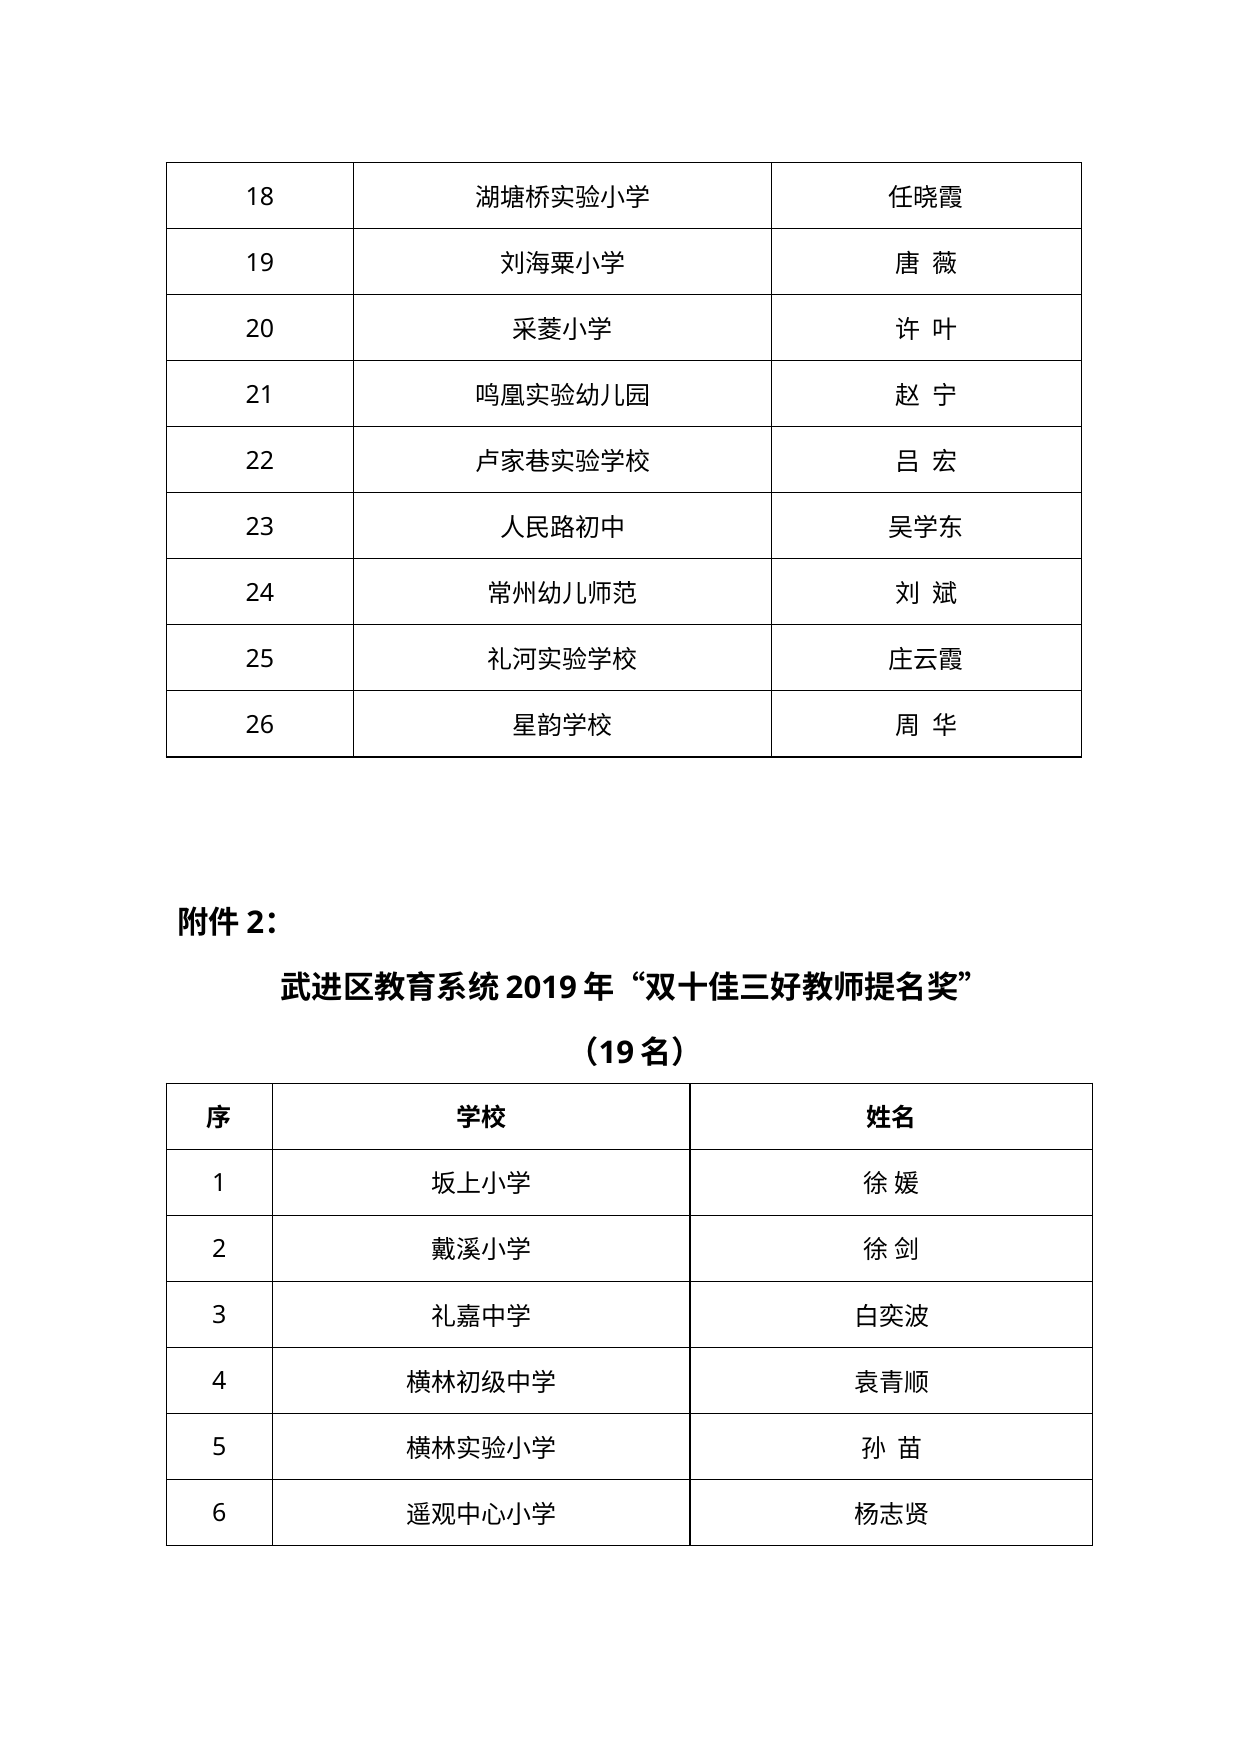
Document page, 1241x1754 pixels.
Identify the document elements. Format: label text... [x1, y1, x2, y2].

table_cell 徐 媛 [691, 1150, 1092, 1214]
table_cell 鸣凰实验幼儿园 [354, 361, 771, 426]
table_cell 19 [167, 229, 353, 294]
table_cell 周 华 [772, 691, 1081, 756]
table_cell 徐 剑 [691, 1216, 1092, 1281]
table_cell 横林实验小学 [273, 1414, 689, 1479]
table_cell 孙 苗 [691, 1414, 1092, 1479]
table_cell 采菱小学 [354, 295, 771, 360]
table_cell 5 [167, 1414, 272, 1479]
table_cell 庄云霞 [772, 625, 1081, 690]
table_cell 1 [167, 1150, 272, 1214]
table_cell 4 [167, 1348, 272, 1413]
table_cell 24 [167, 559, 353, 624]
table_header 序 [167, 1084, 272, 1148]
table_cell 礼嘉中学 [273, 1282, 689, 1347]
table_cell 23 [167, 493, 353, 558]
table_cell 戴溪小学 [273, 1216, 689, 1281]
table_cell 常州幼儿师范 [354, 559, 771, 624]
table_cell 星韵学校 [354, 691, 771, 756]
table_cell 吕 宏 [772, 427, 1081, 492]
table_cell 湖塘桥实验小学 [354, 163, 771, 228]
table_cell 横林初级中学 [273, 1348, 689, 1413]
table_header 姓名 [691, 1084, 1092, 1148]
table_cell 坂上小学 [273, 1150, 689, 1214]
table_cell 遥观中心小学 [273, 1480, 689, 1545]
table_cell 刘 斌 [772, 559, 1081, 624]
table_cell 吴学东 [772, 493, 1081, 558]
table_cell 许 叶 [772, 295, 1081, 360]
table_cell 21 [167, 361, 353, 426]
table_cell 袁青顺 [691, 1348, 1092, 1413]
table_cell 卢家巷实验学校 [354, 427, 771, 492]
table_cell 白奕波 [691, 1282, 1092, 1347]
table_header 学校 [273, 1084, 689, 1148]
text 附件2： [177, 887, 1092, 952]
table_cell 2 [167, 1216, 272, 1281]
table_cell 20 [167, 295, 353, 360]
table_cell 6 [167, 1480, 272, 1545]
table_cell 刘海粟小学 [354, 229, 771, 294]
table_cell 25 [167, 625, 353, 690]
table_cell 赵 宁 [772, 361, 1081, 426]
table_cell 礼河实验学校 [354, 625, 771, 690]
table_cell 18 [167, 163, 353, 228]
text （19名） [177, 1017, 1092, 1082]
table_cell 人民路初中 [354, 493, 771, 558]
table_cell 任晓霞 [772, 163, 1081, 228]
text 武进区教育系统2019年“双十佳三好教师提名奖” [177, 952, 1092, 1017]
table_cell 22 [167, 427, 353, 492]
table_cell 杨志贤 [691, 1480, 1092, 1545]
table_cell 3 [167, 1282, 272, 1347]
table_cell 26 [167, 691, 353, 756]
table_cell 唐 薇 [772, 229, 1081, 294]
